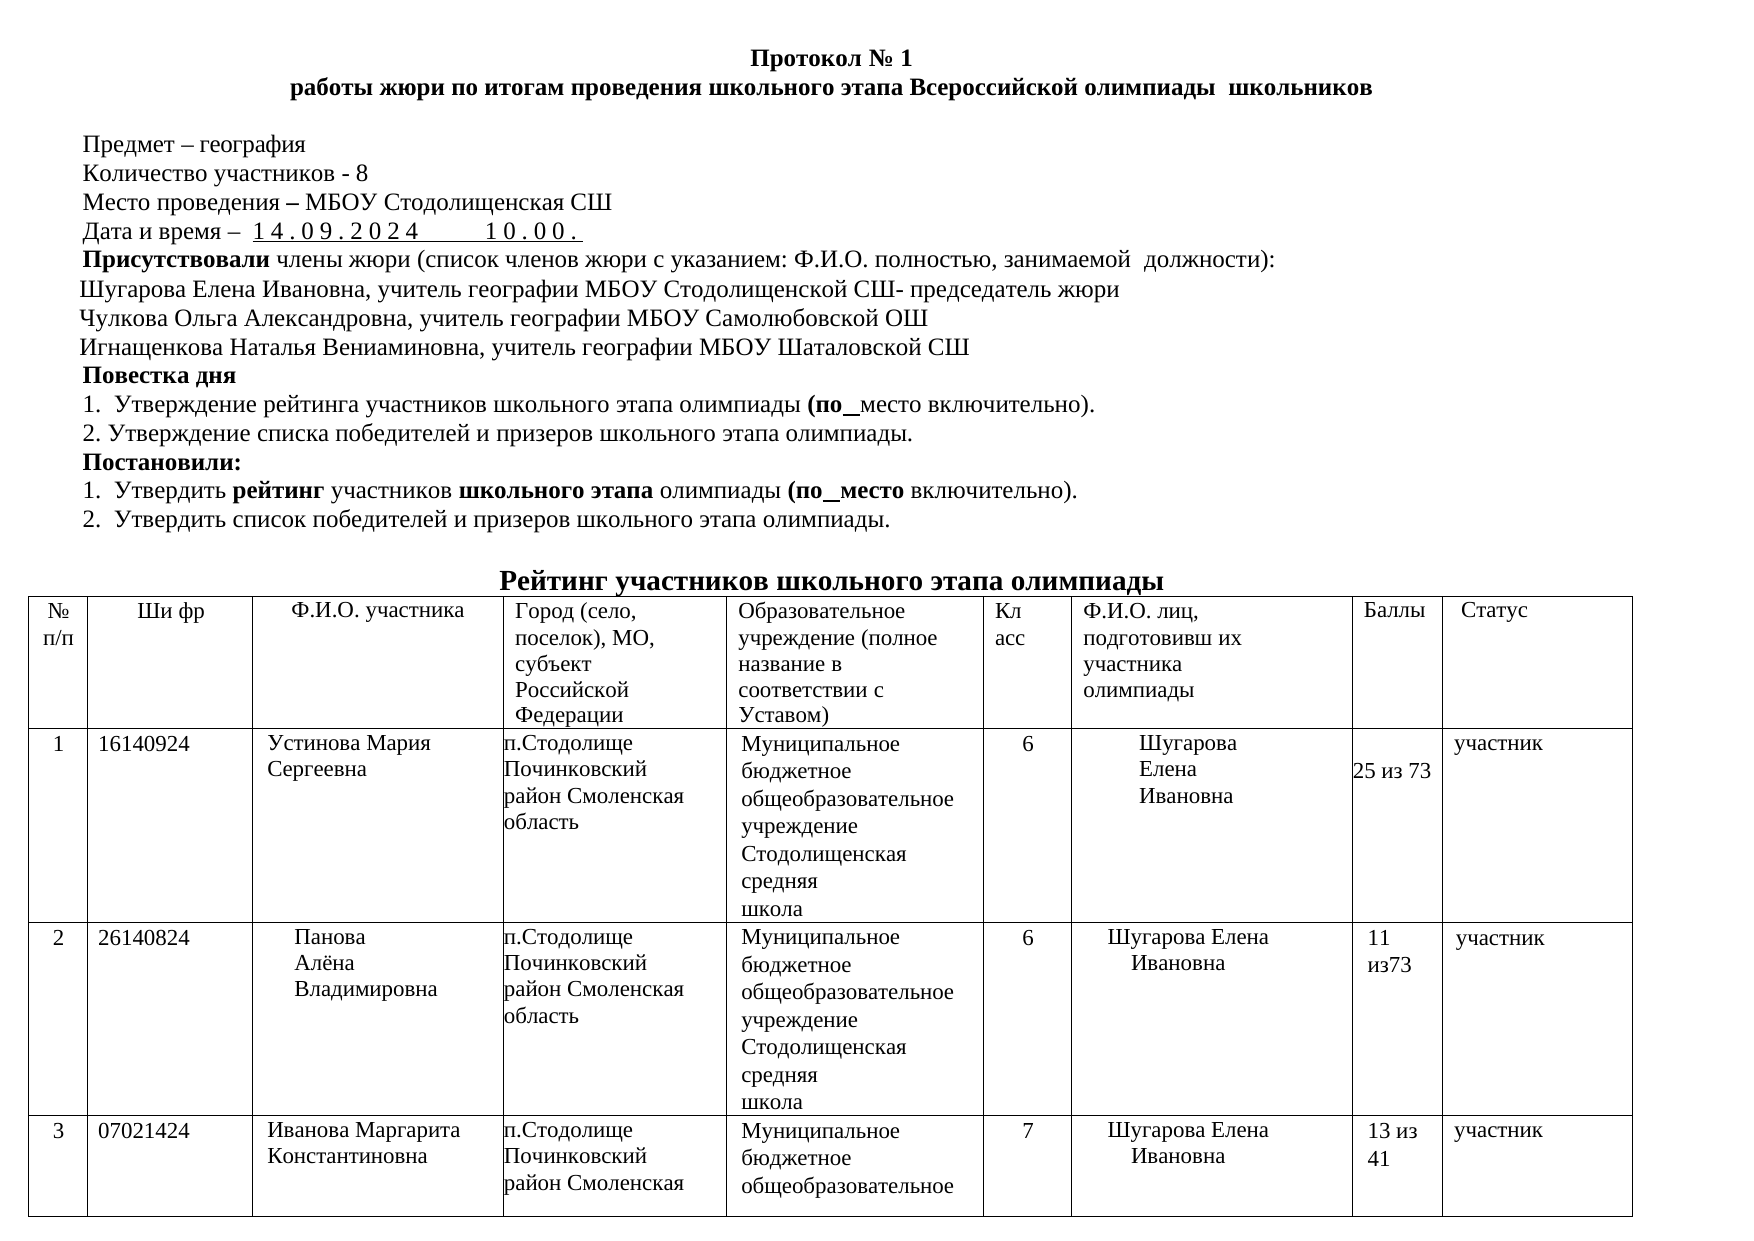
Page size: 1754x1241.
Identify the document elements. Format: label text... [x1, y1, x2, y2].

table_header Ши фр [88, 597, 252, 728]
table_header № п/п [29, 597, 87, 728]
text Шугарова Елена Ивановна, учитель географии МБОУ Стодолищенской СШ- председатель жюри [29, 274, 1646, 302]
table_cell Муниципальное бюджетное общеобразовательное учреждение Стодолищенская средняя школа [727, 923, 983, 1115]
text Дата и время – 14.09.2024 10.00. [82, 216, 1646, 244]
table_cell Панова Алёна Владимировна [253, 923, 503, 1115]
text Протокол № 1 [140, 43, 1523, 72]
text Предмет – география [82, 129, 1646, 158]
table_cell 1 [29, 729, 87, 922]
table_cell 07021424 [88, 1116, 252, 1216]
table_cell Шугарова Елена Ивановна [1072, 729, 1352, 922]
text Количество участников - 8 [82, 158, 1646, 187]
table_header Ф.И.О. участника [253, 597, 503, 728]
subtitle Рейтинг участников школьного этапа олимпиады [140, 563, 1523, 596]
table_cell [1072, 1116, 1352, 1216]
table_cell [727, 1116, 983, 1216]
table_cell Шугарова Елена Ивановна [1072, 923, 1352, 1115]
table_cell 2 [29, 923, 87, 1115]
table_cell 13 из 41 [1353, 1116, 1442, 1216]
table_header Город (село, поселок), МО, субъект Российской Федерации [504, 597, 726, 728]
list Утвердить список победителей и призеров школьного этапа олимпиады. [82, 504, 1646, 533]
subtitle Повестка дня [82, 361, 1646, 389]
list Утверждение рейтинга участников школьного этапа олимпиады (по место включительно). [82, 389, 1646, 418]
table_cell 11 из73 [1353, 923, 1442, 1115]
table_cell 26140824 [88, 923, 252, 1115]
table_cell 25 из 73 [1353, 729, 1442, 922]
table_header Образовательное учреждение (полное название в соответствии с Уставом) [727, 597, 983, 728]
list Утверждение списка победителей и призеров школьного этапа олимпиады. [82, 418, 1646, 447]
table_cell 6 [984, 729, 1071, 922]
table_cell Устинова Мария Сергеевна [253, 729, 503, 922]
text Чулкова Ольга Александровна, учитель географии МБОУ Самолюбовской ОШ [29, 303, 1646, 332]
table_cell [253, 1116, 503, 1216]
table_header Ф.И.О. лиц, подготовивш их участника олимпиады [1072, 597, 1352, 728]
table_cell п.Стодолище Починковский район Смоленская область [504, 923, 726, 1115]
list Утвердить рейтинг участников школьного этапа олимпиады (по место включительно). [82, 476, 1646, 504]
table_header Статус [1443, 597, 1632, 728]
text Место проведения – МБОУ Стодолищенская СШ [82, 187, 1646, 216]
table_cell участник [1443, 729, 1632, 922]
table_cell 3 [29, 1116, 87, 1216]
table_cell 7 [984, 1116, 1071, 1216]
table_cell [504, 1116, 726, 1216]
table_cell Муниципальное бюджетное общеобразовательное учреждение Стодолищенская средняя школа [727, 729, 983, 922]
table_cell п.Стодолище Починковский район Смоленская область [504, 729, 726, 922]
table_cell участник [1443, 923, 1632, 1115]
subtitle Постановили: [82, 447, 1646, 476]
table_cell 6 [984, 923, 1071, 1115]
table_header Баллы [1353, 597, 1442, 728]
text работы жюри по итогам проведения школьного этапа Всероссийской олимпиады школьников [140, 72, 1522, 101]
table_header Кл асс [984, 597, 1071, 728]
table_cell участник [1443, 1116, 1632, 1216]
text Присутствовали члены жюри (список членов жюри с указанием: Ф.И.О. полностью, занимаемой должности): [82, 244, 1567, 273]
table_cell 16140924 [88, 729, 252, 922]
text Игнащенкова Наталья Вениаминовна, учитель географии МБОУ Шаталовской СШ [29, 332, 1646, 361]
